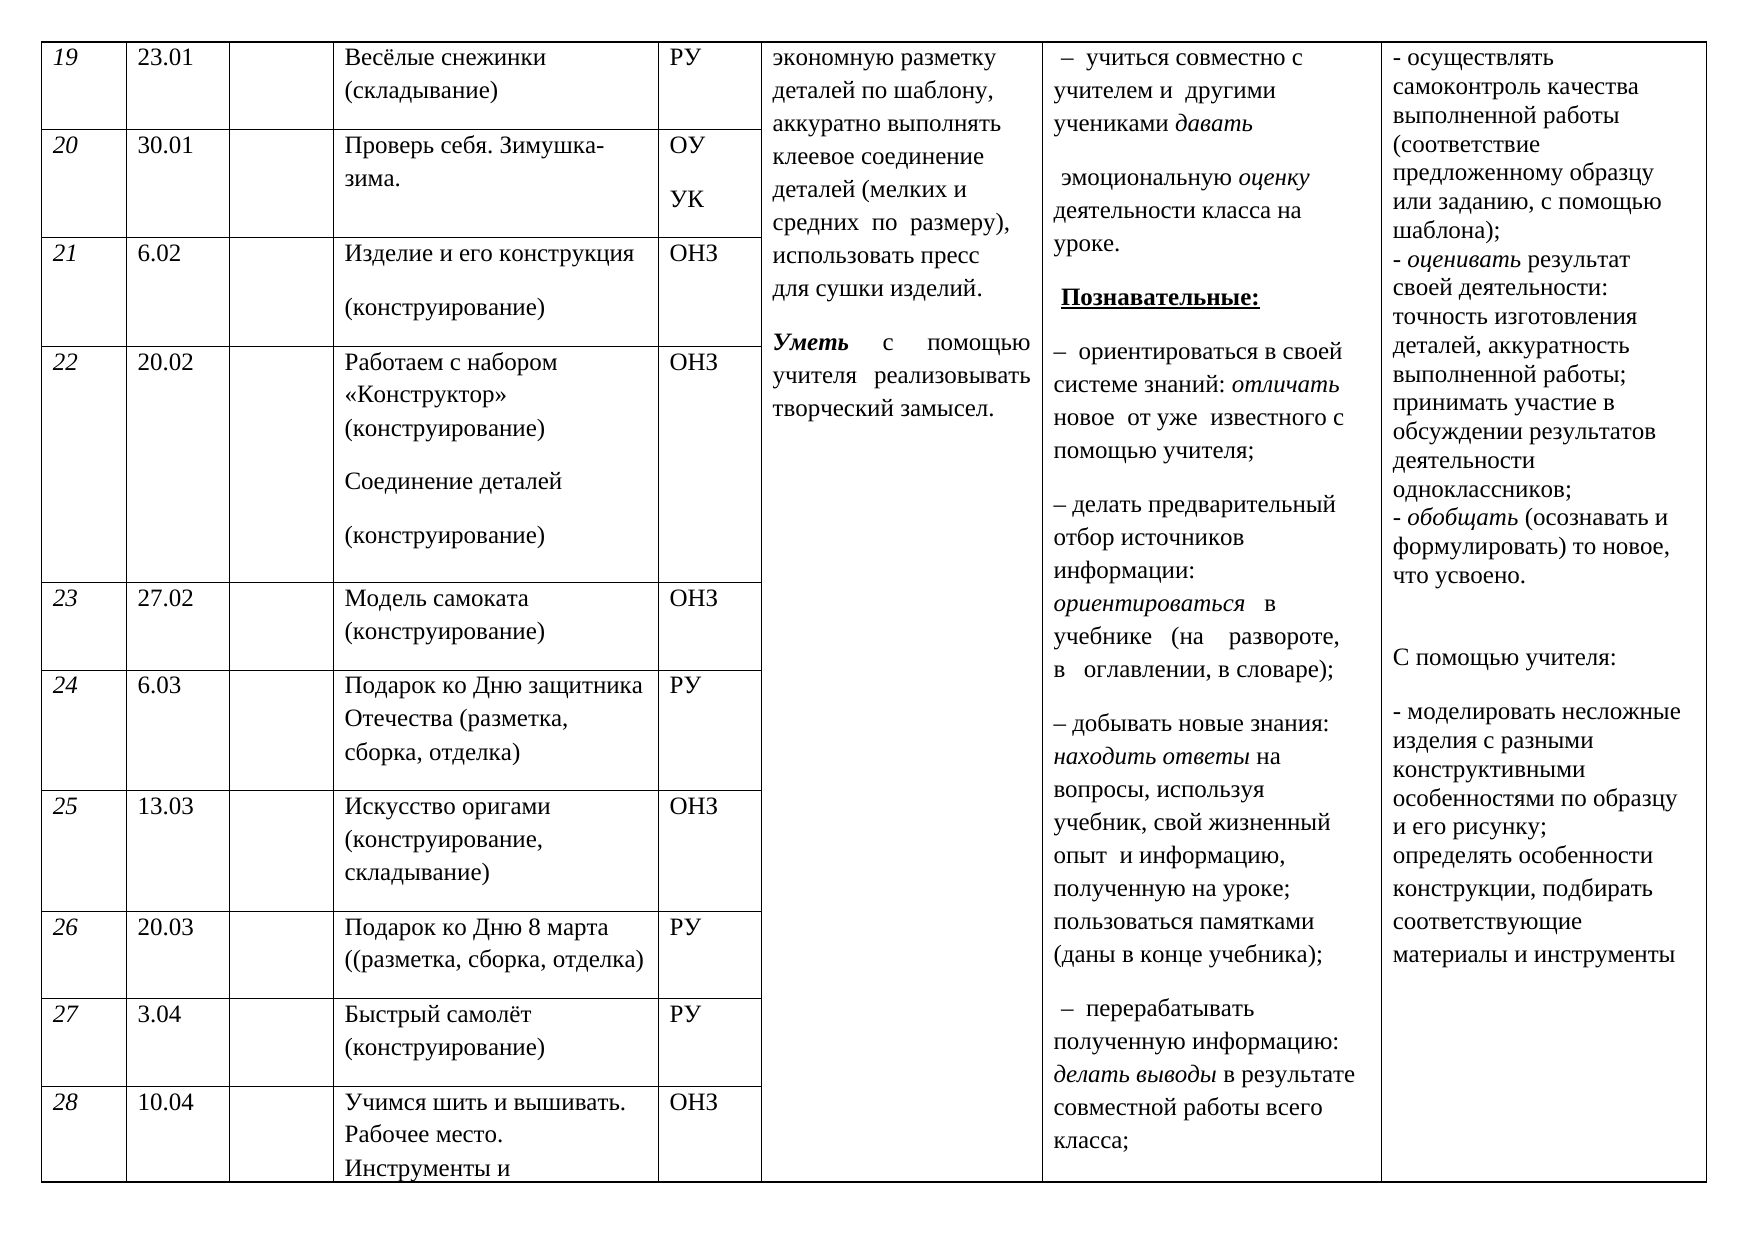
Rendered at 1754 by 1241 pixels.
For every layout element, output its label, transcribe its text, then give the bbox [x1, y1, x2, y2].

table_cell 23 [42, 583, 126, 669]
table_cell [230, 347, 333, 582]
table_cell 6.03 [127, 671, 229, 790]
table_cell ОНЗ [659, 1087, 761, 1181]
table_cell 27.02 [127, 583, 229, 669]
table_cell [230, 671, 333, 790]
table_cell Весёлые снежинки (складывание) [334, 43, 658, 129]
table_cell 20.03 [127, 912, 229, 998]
table_cell 6.02 [127, 238, 229, 346]
table_cell Подарок ко Дню 8 марта ((разметка, сборка, отделка) [334, 912, 658, 998]
table_cell [230, 130, 333, 237]
table_cell Быстрый самолёт (конструирование) [334, 999, 658, 1086]
table_cell [230, 912, 333, 998]
table_cell 3.04 [127, 999, 229, 1086]
table_cell 20.02 [127, 347, 229, 582]
table_cell ОНЗ [659, 238, 761, 346]
table_cell [230, 999, 333, 1086]
table_cell 27 [42, 999, 126, 1086]
table_cell [230, 791, 333, 911]
table_cell Изделие и его конструкция (конструирование) [334, 238, 658, 346]
table_cell 26 [42, 912, 126, 998]
table_cell РУ [659, 43, 761, 129]
table_cell 20 [42, 130, 126, 237]
table_cell 21 [42, 238, 126, 346]
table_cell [334, 1087, 658, 1181]
table_cell Подарок ко Дню защитника Отечества (разметка, сборка, отделка) [334, 671, 658, 790]
table_cell РУ [659, 912, 761, 998]
table_cell 28 [42, 1087, 126, 1181]
table_cell [230, 1087, 333, 1181]
table_cell Искусство оригами (конструирование, складывание) [334, 791, 658, 911]
table_cell 24 [42, 671, 126, 790]
table_cell ОНЗ [659, 583, 761, 669]
table_cell Модель самоката (конструирование) [334, 583, 658, 669]
table_cell 13.03 [127, 791, 229, 911]
table_cell [230, 43, 333, 129]
table_cell 10.04 [127, 1087, 229, 1181]
table_cell ОНЗ [659, 791, 761, 911]
table_cell [230, 238, 333, 346]
table_cell ОНЗ [659, 347, 761, 582]
table_cell РУ [659, 671, 761, 790]
table_cell Работаем с набором «Конструктор» (конструирование) Соединение деталей (конструирование) [334, 347, 658, 582]
table_cell 30.01 [127, 130, 229, 237]
table_cell 23.01 [127, 43, 229, 129]
table_cell [230, 583, 333, 669]
table_cell Проверь себя. Зимушка-зима. [334, 130, 658, 237]
table_cell 22 [42, 347, 126, 582]
table_cell РУ [659, 999, 761, 1086]
table_cell 25 [42, 791, 126, 911]
table_cell 19 [42, 43, 126, 129]
table_cell ОУ УК [659, 130, 761, 237]
